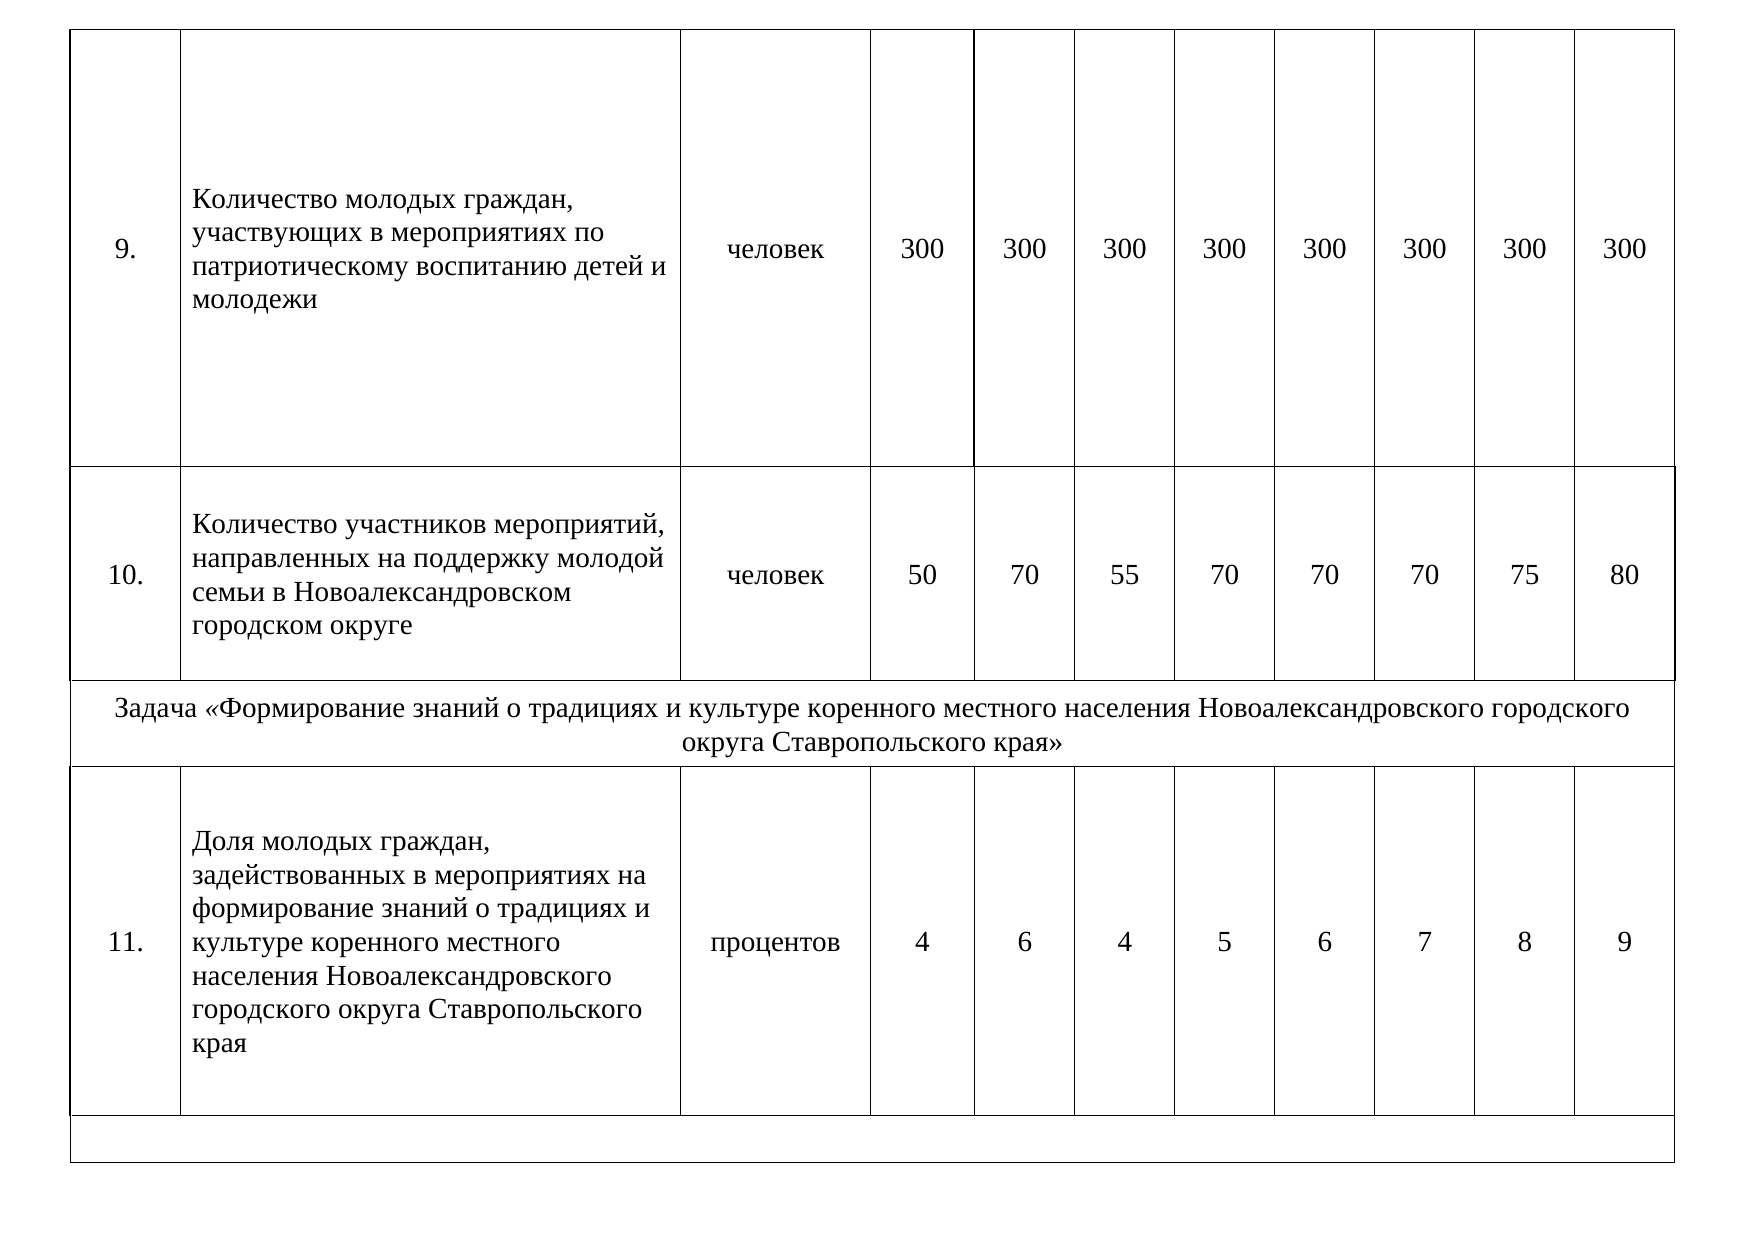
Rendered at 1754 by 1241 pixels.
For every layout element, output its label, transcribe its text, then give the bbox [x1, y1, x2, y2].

table_cell 4 [871, 767, 974, 1115]
table_cell 300 [1375, 30, 1474, 466]
table_cell Доля молодых граждан, задействованных в мероприятиях на формирование знаний о традициях и культуре коренного местного населения Новоалександровского городского округа Ставропольского края [181, 767, 680, 1115]
table_cell 70 [1375, 467, 1474, 680]
table_cell процентов [681, 767, 870, 1115]
table_cell 70 [1175, 467, 1274, 680]
table_cell 300 [1575, 30, 1674, 466]
table_cell 7 [1375, 767, 1474, 1115]
table_cell 6 [975, 767, 1074, 1115]
table_cell 10. [71, 467, 180, 680]
table_cell 4 [1075, 767, 1174, 1115]
table_cell 75 [1475, 467, 1574, 680]
table_cell 8 [1475, 767, 1574, 1115]
table_cell 5 [1175, 767, 1274, 1115]
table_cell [71, 1116, 1674, 1162]
table_cell человек [681, 467, 870, 680]
table_cell 6 [1275, 767, 1374, 1115]
table_cell 300 [1275, 30, 1374, 466]
table_cell 11. [71, 767, 180, 1115]
table_cell 55 [1075, 467, 1174, 680]
table_cell 70 [975, 467, 1074, 680]
table_cell 70 [1275, 467, 1374, 680]
table_cell 300 [1175, 30, 1274, 466]
table_cell 300 [1475, 30, 1574, 466]
table_cell Количество молодых граждан, участвующих в мероприятиях по патриотическому воспитанию детей и молодежи [181, 30, 680, 466]
table_cell 50 [871, 467, 974, 680]
table_cell 9 [1575, 767, 1674, 1115]
table_cell 300 [1075, 30, 1174, 466]
table_cell 300 [975, 30, 1074, 466]
table_cell 300 [871, 30, 973, 466]
table_cell Количество участников мероприятий, направленных на поддержку молодой семьи в Новоалександровском городском округе [181, 467, 680, 680]
table_cell 80 [1575, 467, 1674, 680]
table_cell Задача «Формирование знаний о традициях и культуре коренного местного населения Новоалександровского городского округа Ставропольского края» [71, 681, 1674, 766]
table_cell 9. [71, 30, 180, 466]
table_cell человек [681, 30, 870, 466]
